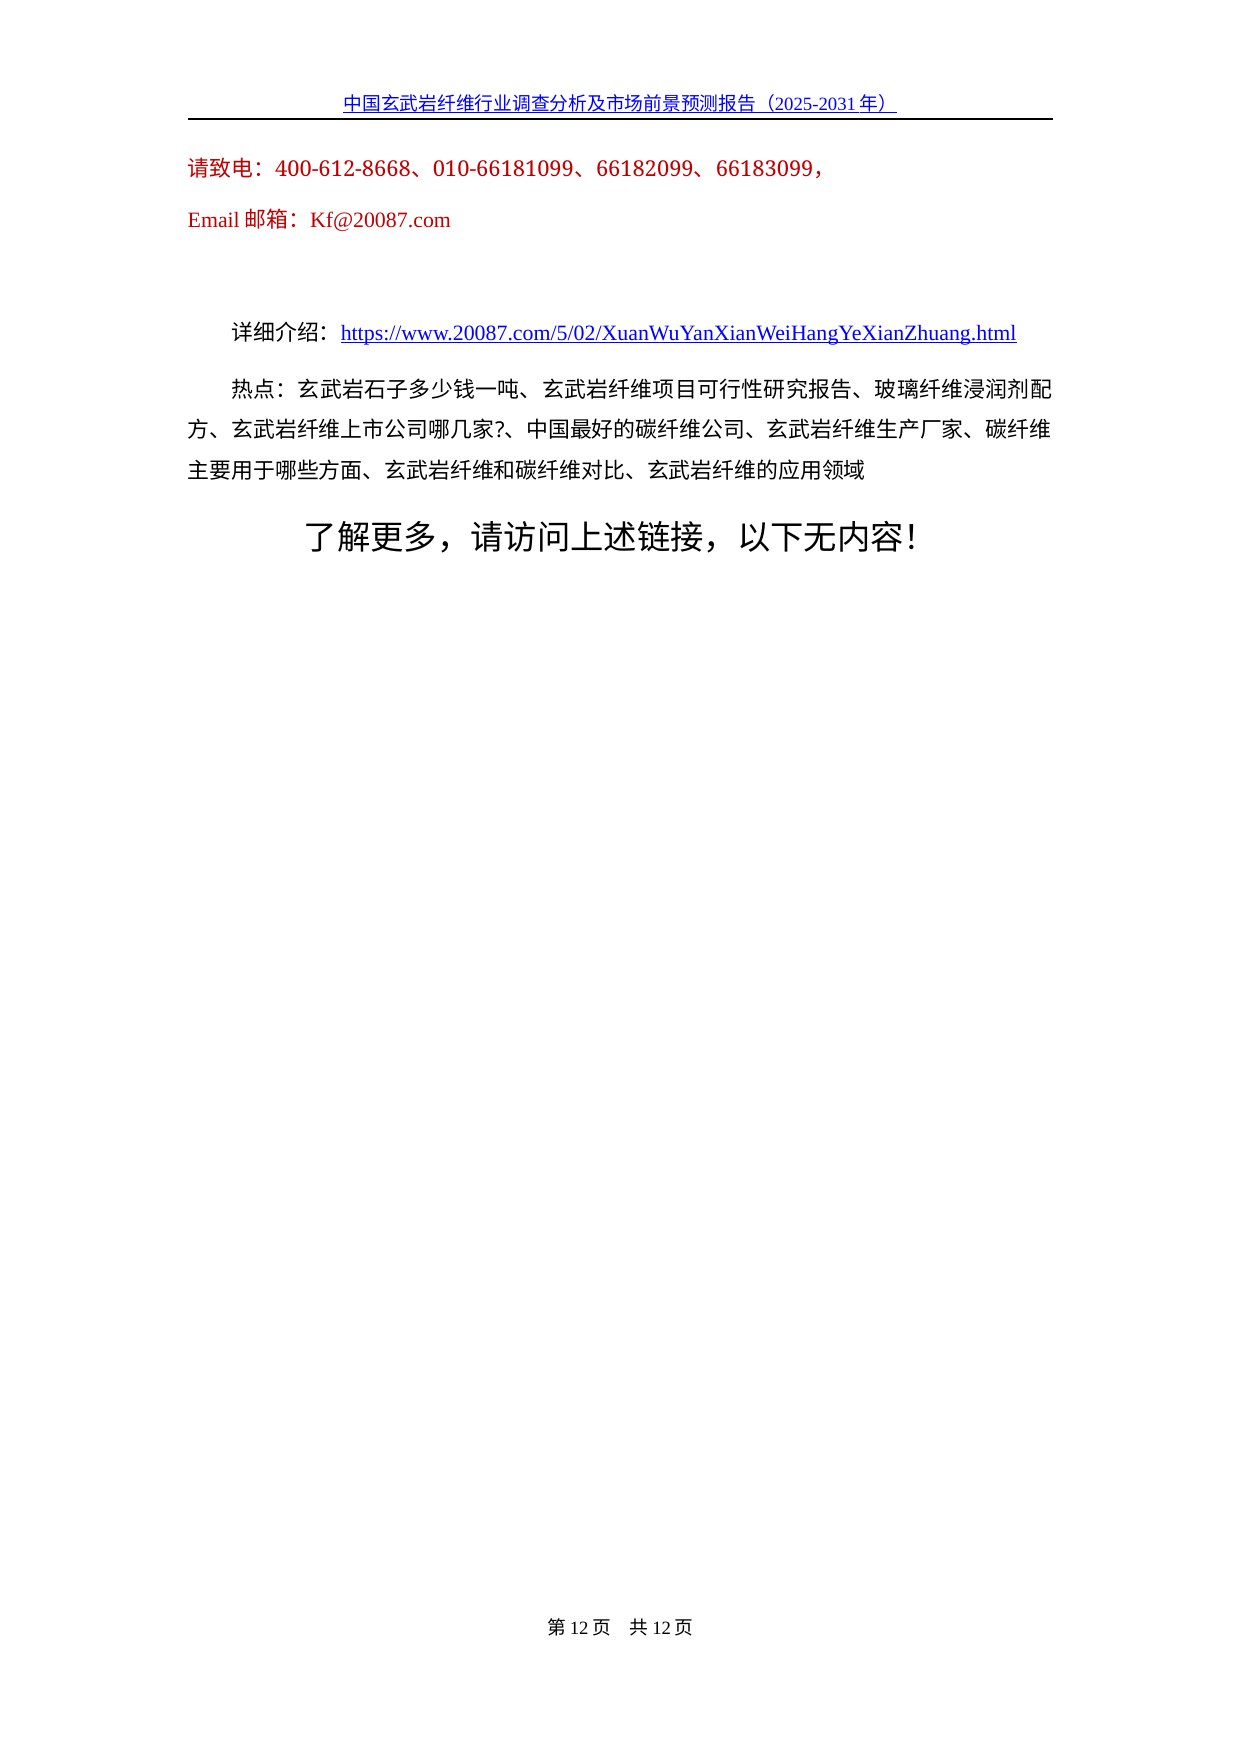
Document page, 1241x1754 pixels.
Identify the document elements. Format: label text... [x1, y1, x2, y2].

title 了解更多，请访问上述链接，以下无内容！ [187, 503, 1053, 568]
text 请致电：400-612-8668、010-66181099、66182099、66183099， [187, 150, 1053, 183]
text 详细介绍：https://www.20087.com/5/02/XuanWuYanXianWeiHangYeXianZhuang.html [187, 315, 1053, 347]
text Email邮箱：Kf@20087.com [187, 202, 1053, 234]
text 热点：玄武岩石子多少钱一吨、玄武岩纤维项目可行性研究报告、玻璃纤维浸润剂配方、玄武岩纤维上市公司哪几家?、中国最好的碳纤维公司、玄武岩纤维生产厂家、碳纤维主要用于哪些方面、玄武岩纤维和碳纤维对比、玄武岩纤维的应用领域 [187, 371, 1053, 485]
